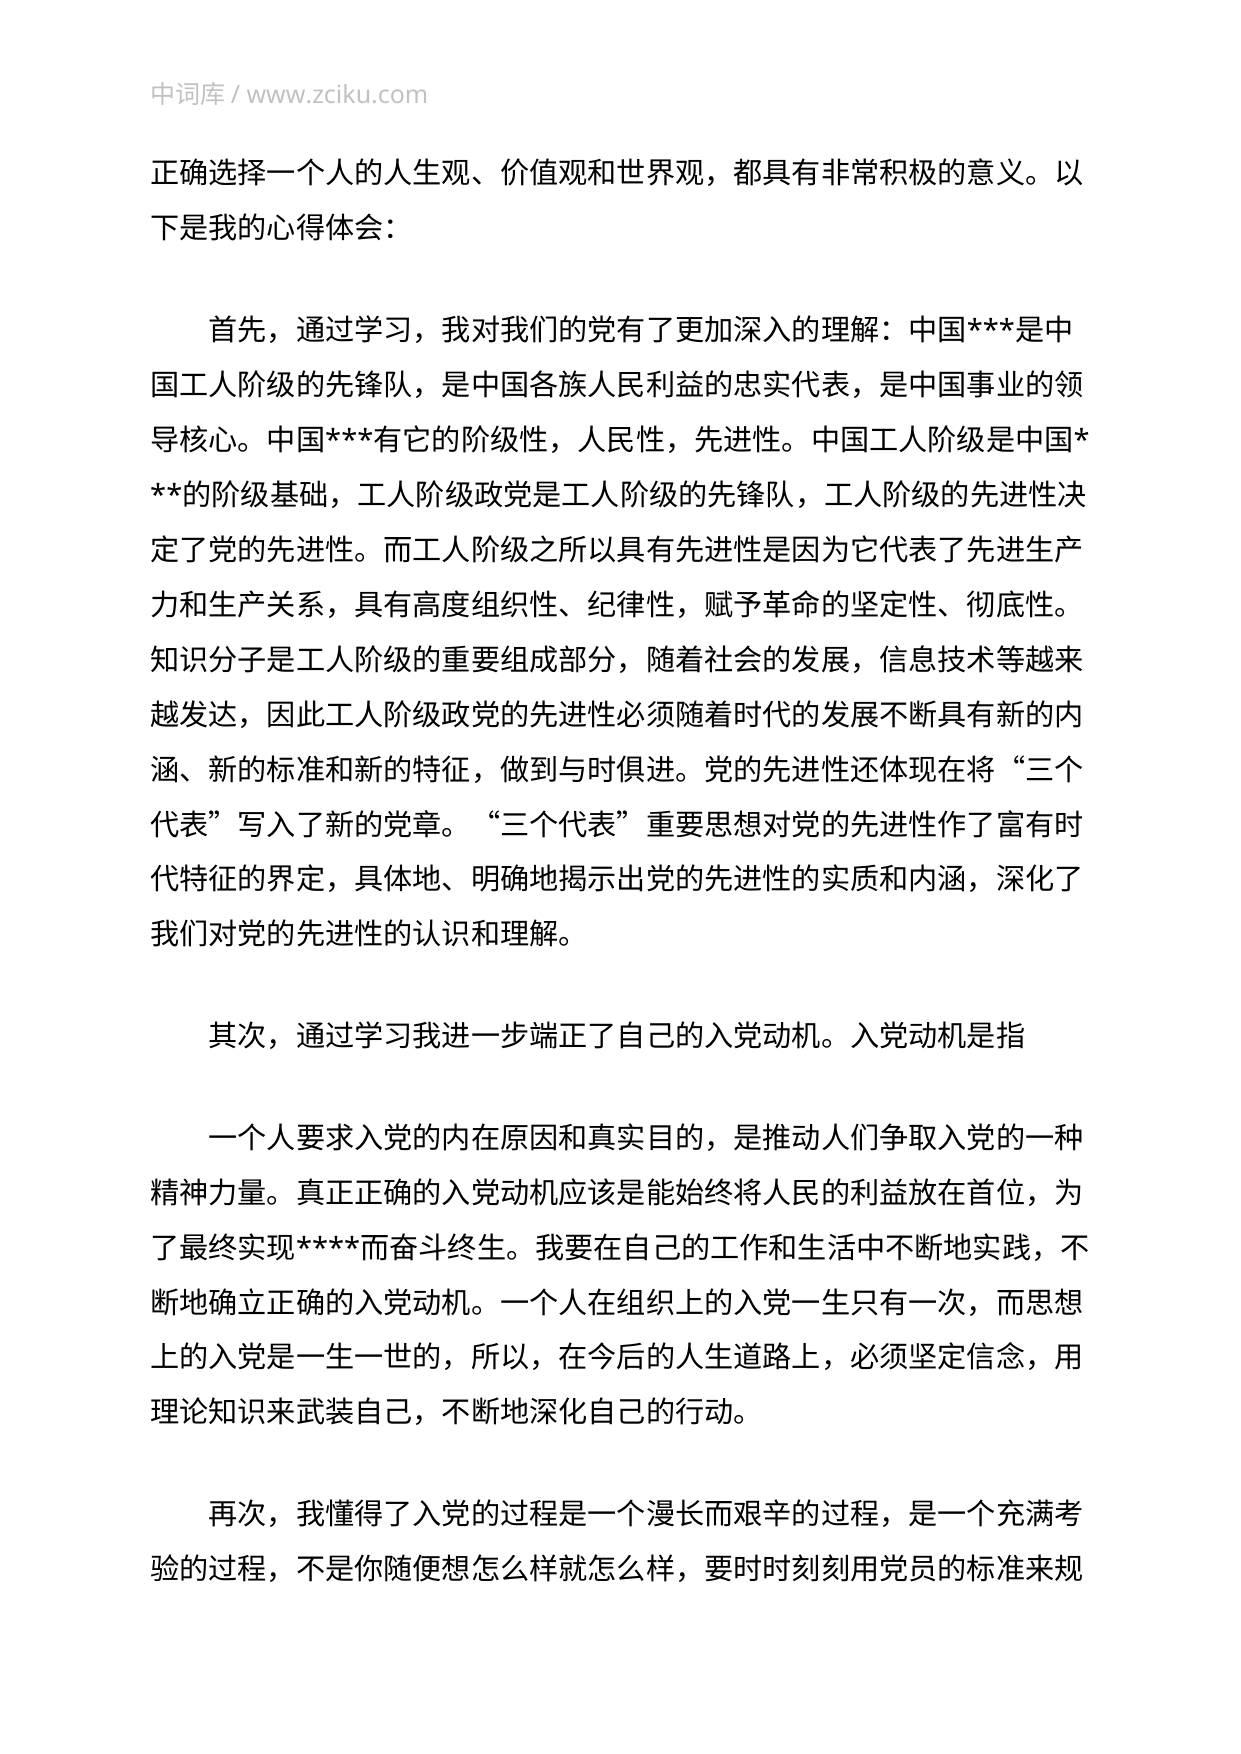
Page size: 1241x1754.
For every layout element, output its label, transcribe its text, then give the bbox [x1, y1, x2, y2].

text 其次，通过学习我进一步端正了自己的入党动机。入党动机是指 [150, 1013, 1090, 1055]
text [150, 1491, 1090, 1588]
text 一个人要求入党的内在原因和真实目的，是推动人们争取入党的一种精神力量。真正正确的入党动机应该是能始终将人民的利益放在首位，为了最终实现****而奋斗终生。我要在自己的工作和生活中不断地实践，不断地确立正确的入党动机。一个人在组织上的入党一生只有一次，而思想上的入党是一生一世的，所以，在今后的人生道路上，必须坚定信念，用理论知识来武装自己，不断地深化自己的行动。 [150, 1114, 1090, 1431]
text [150, 150, 1090, 247]
text 首先，通过学习，我对我们的党有了更加深入的理解：中国***是中国工人阶级的先锋队，是中国各族人民利益的忠实代表，是中国事业的领导核心。中国***有它的阶级性，人民性，先进性。中国工人阶级是中国***的阶级基础，工人阶级政党是工人阶级的先锋队，工人阶级的先进性决定了党的先进性。而工人阶级之所以具有先进性是因为它代表了先进生产力和生产关系，具有高度组织性、纪律性，赋予革命的坚定性、彻底性。知识分子是工人阶级的重要组成部分，随着社会的发展，信息技术等越来越发达，因此工人阶级政党的先进性必须随着时代的发展不断具有新的内涵、新的标准和新的特征，做到与时俱进。党的先进性还体现在将“三个代表”写入了新的党章。“三个代表”重要思想对党的先进性作了富有时代特征的界定，具体地、明确地揭示出党的先进性的实质和内涵，深化了我们对党的先进性的认识和理解。 [150, 307, 1090, 953]
